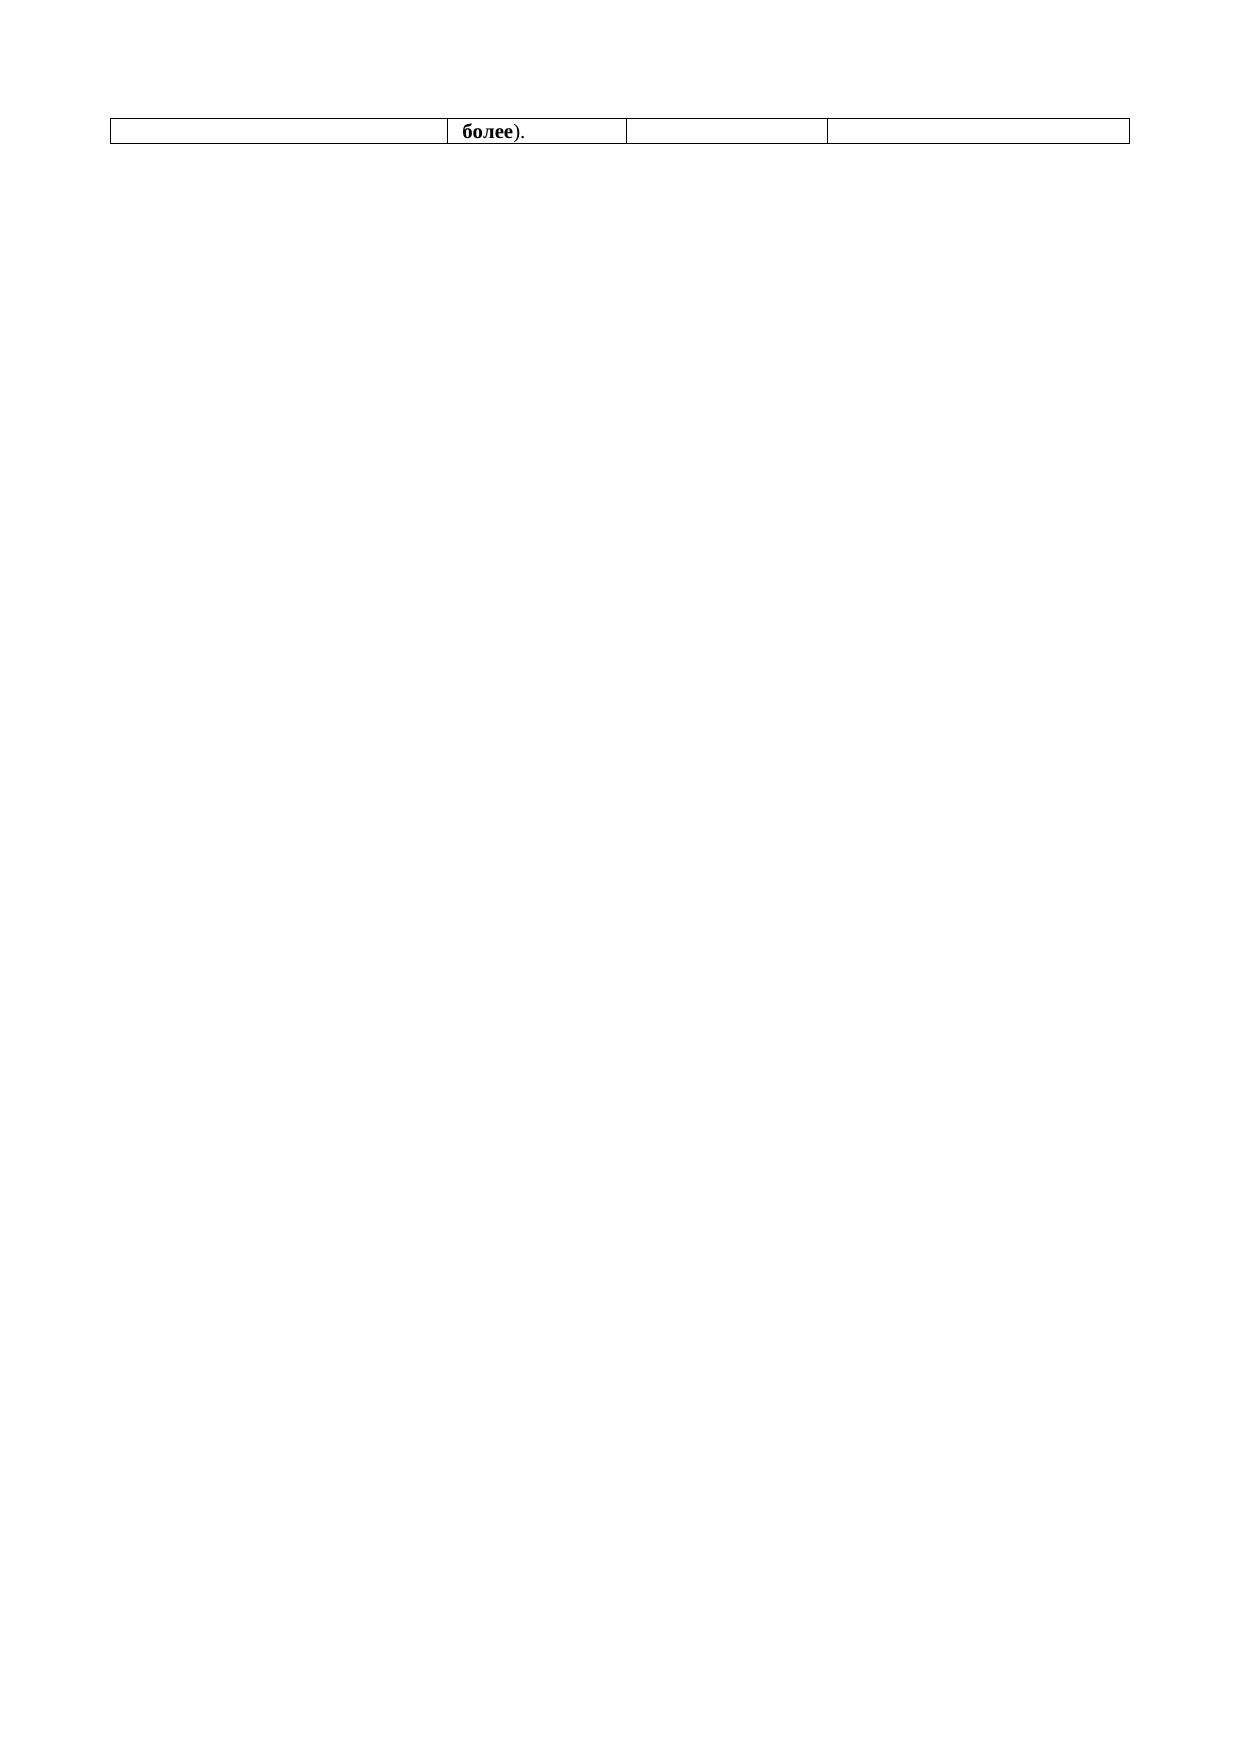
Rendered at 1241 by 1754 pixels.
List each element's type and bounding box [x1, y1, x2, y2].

table_cell [828, 119, 1129, 143]
table_cell [111, 119, 447, 143]
table_cell [448, 119, 626, 143]
table_cell [627, 119, 827, 143]
